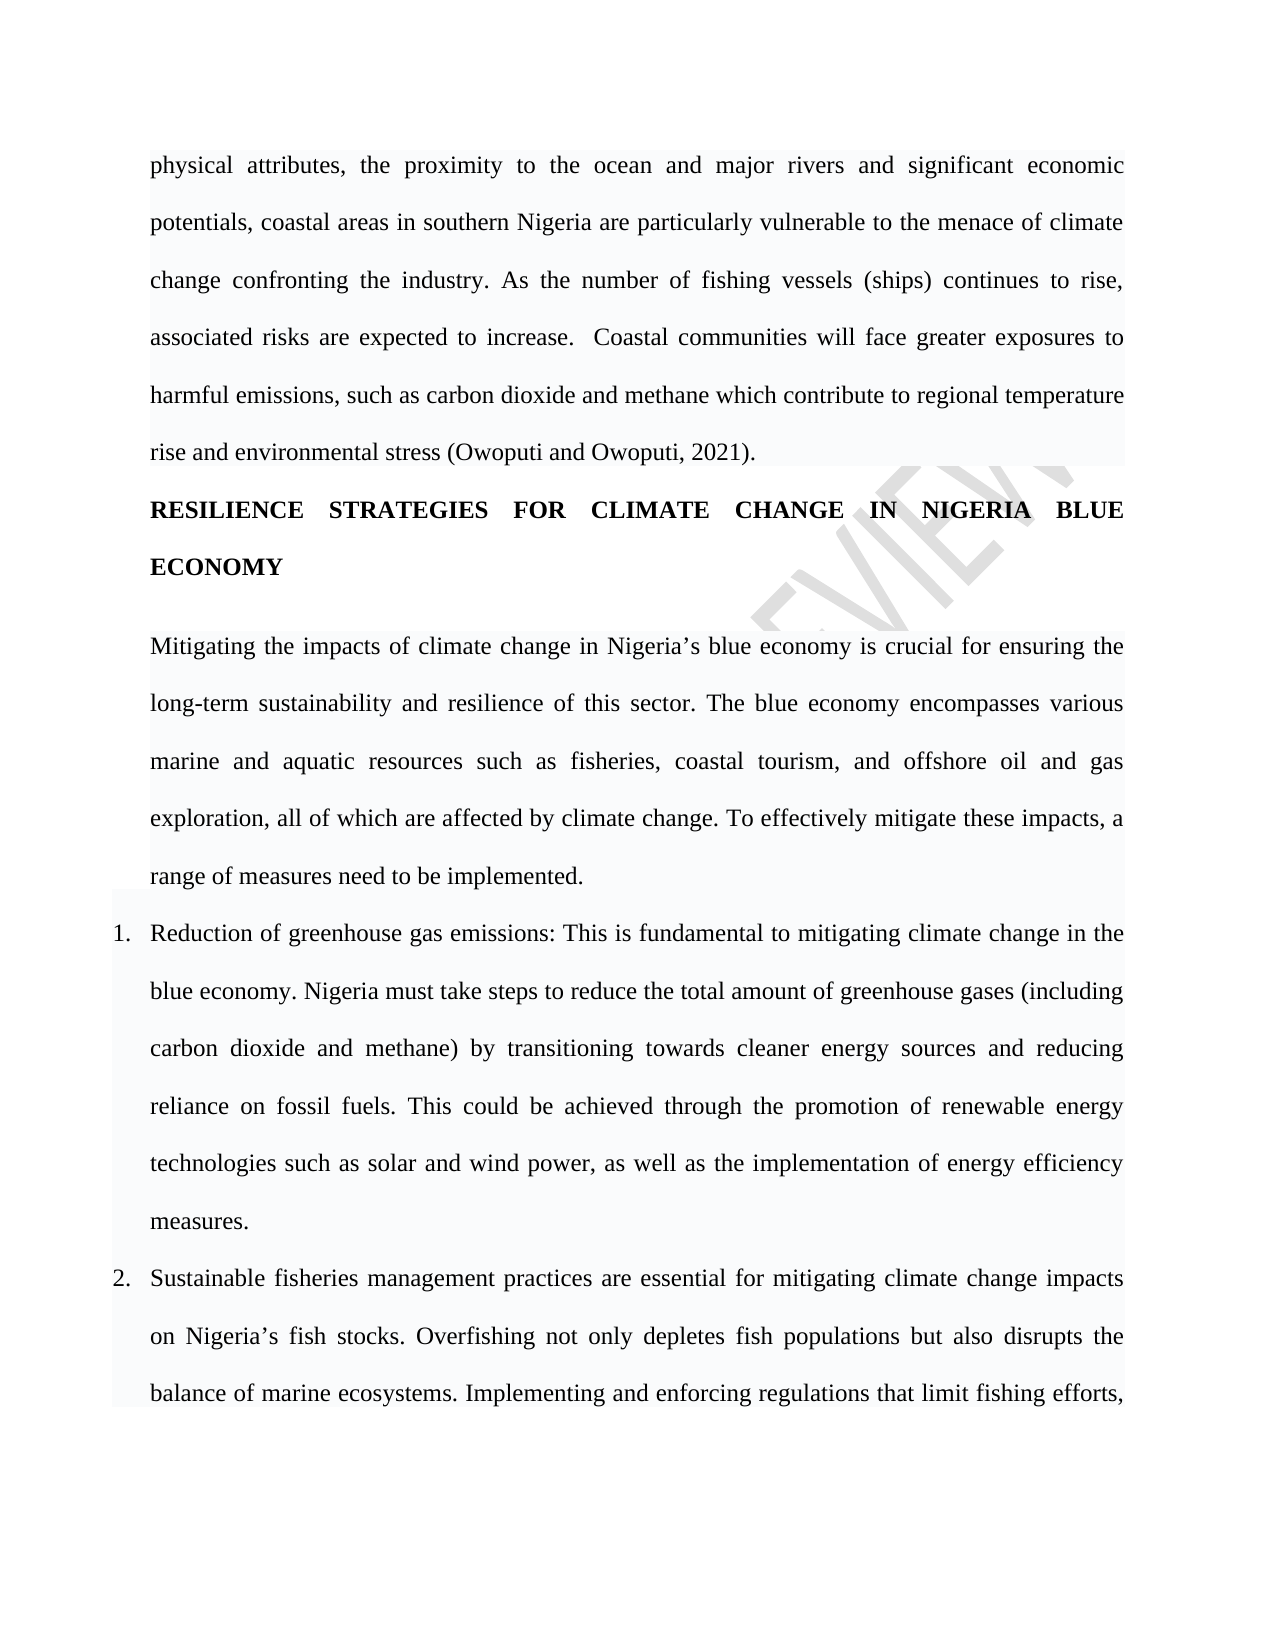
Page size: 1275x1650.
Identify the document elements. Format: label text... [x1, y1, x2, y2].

list Reduction of greenhouse gas emissions: This is fundamental to mitigating climate change in the blue economy. Nigeria must take steps to reduce the total amount of greenhouse gases (including carbon dioxide and methane) by transitioning towards cleaner energy sources and reducing reliance on fossil fuels. This could be achieved through the promotion of renewable energy technologies such as solar and wind power, as well as the implementation of energy efficiency measures. [112, 918, 1125, 1234]
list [112, 1263, 1125, 1407]
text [150, 150, 1125, 466]
text RESILIENCE STRATEGIES FOR CLIMATE CHANGE IN NIGERIA BLUE ECONOMY [150, 495, 1125, 581]
text Mitigating the impacts of climate change in Nigeria’s blue economy is crucial for ensuring the long-term sustainability and resilience of this sector. The blue economy encompasses various marine and aquatic resources such as fisheries, coastal tourism, and offshore oil and gas exploration, all of which are affected by climate change. To effectively mitigate these impacts, a range of measures need to be implemented. [150, 631, 1125, 889]
